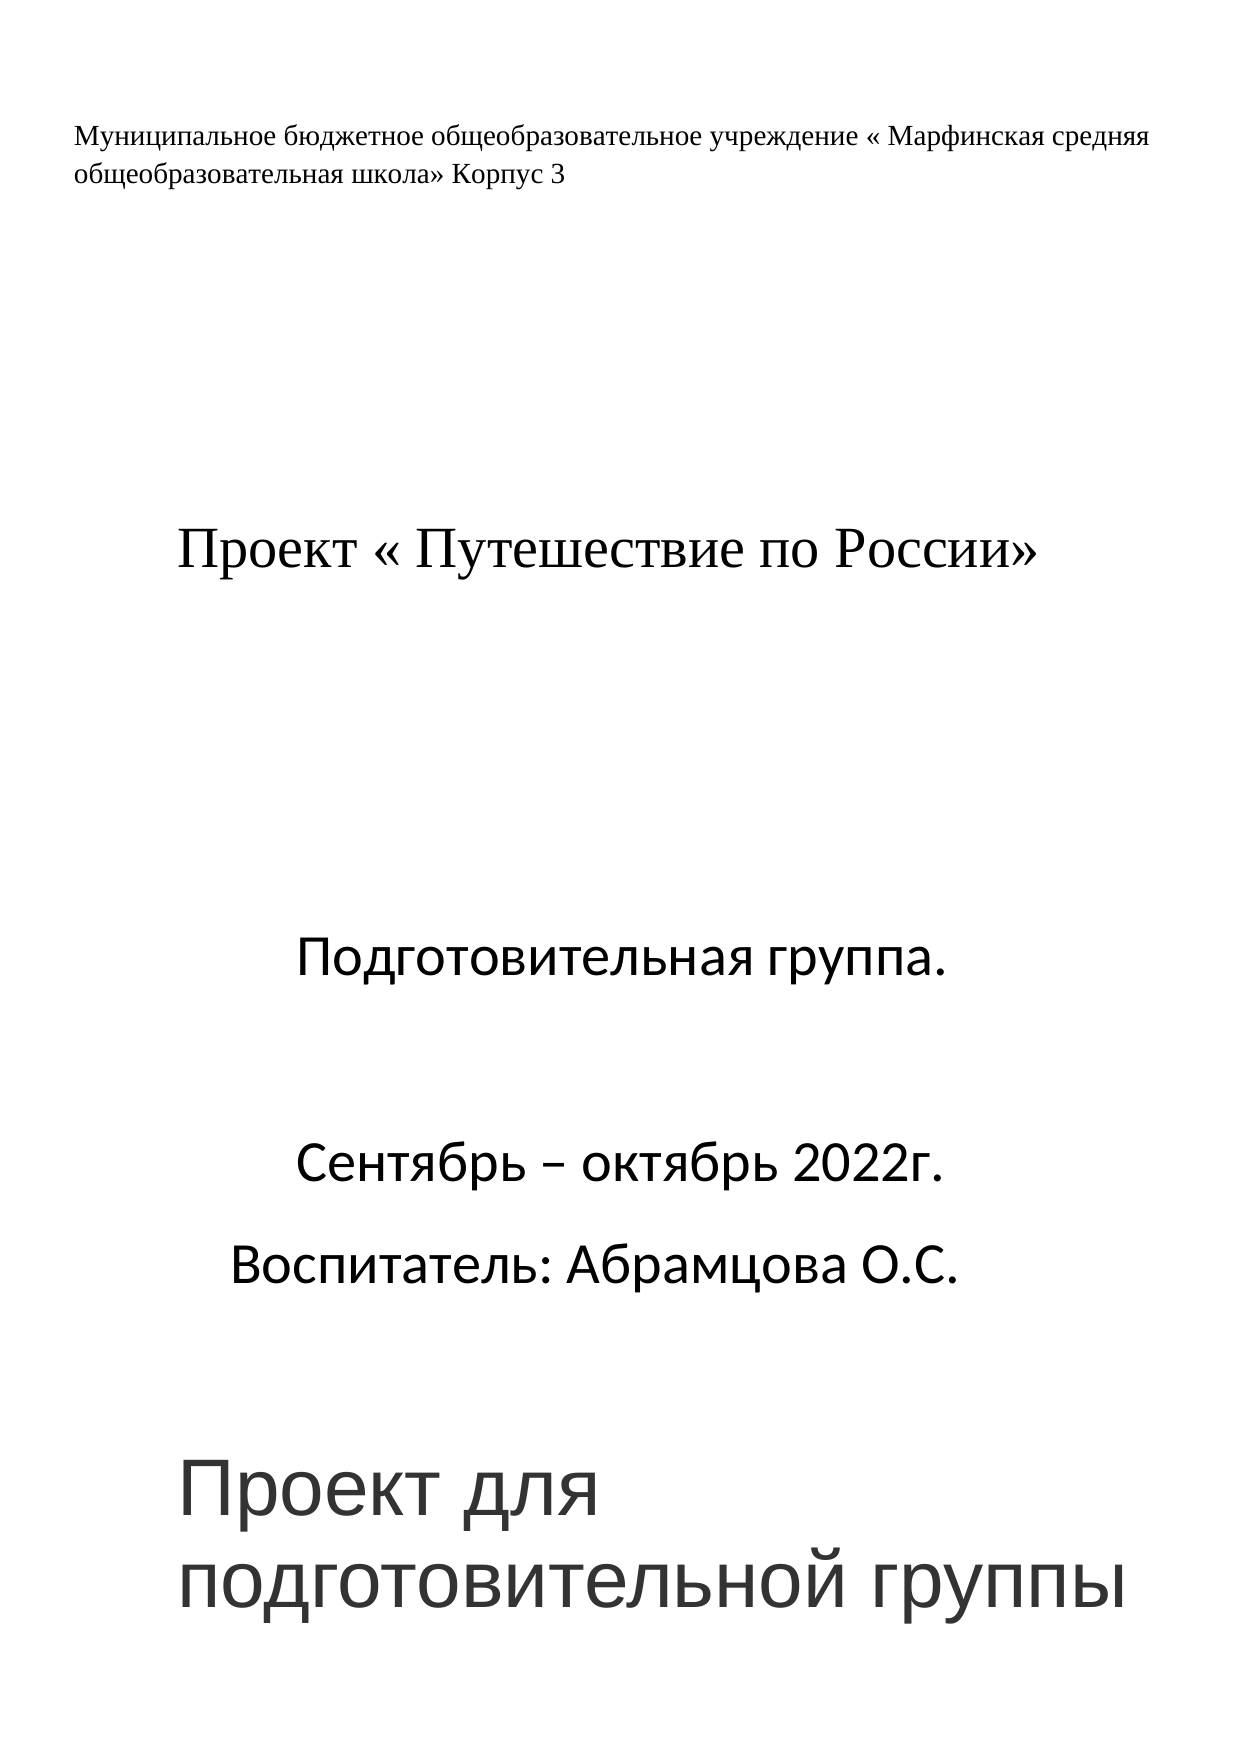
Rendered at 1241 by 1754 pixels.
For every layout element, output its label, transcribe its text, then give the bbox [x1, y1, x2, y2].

text Проект « Путешествие по России» [177, 513, 1152, 580]
text Муниципальное бюджетное общеобразовательное учреждение « Марфинская средняя общеобразовательная школа» Корпус 3 [74, 118, 1152, 190]
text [177, 1440, 1152, 1624]
text Воспитатель: Абрамцова О.С. [177, 1227, 1152, 1298]
text Сентябрь – октябрь 2022г. [177, 1124, 1152, 1196]
text Подготовительная группа. [177, 919, 1152, 990]
